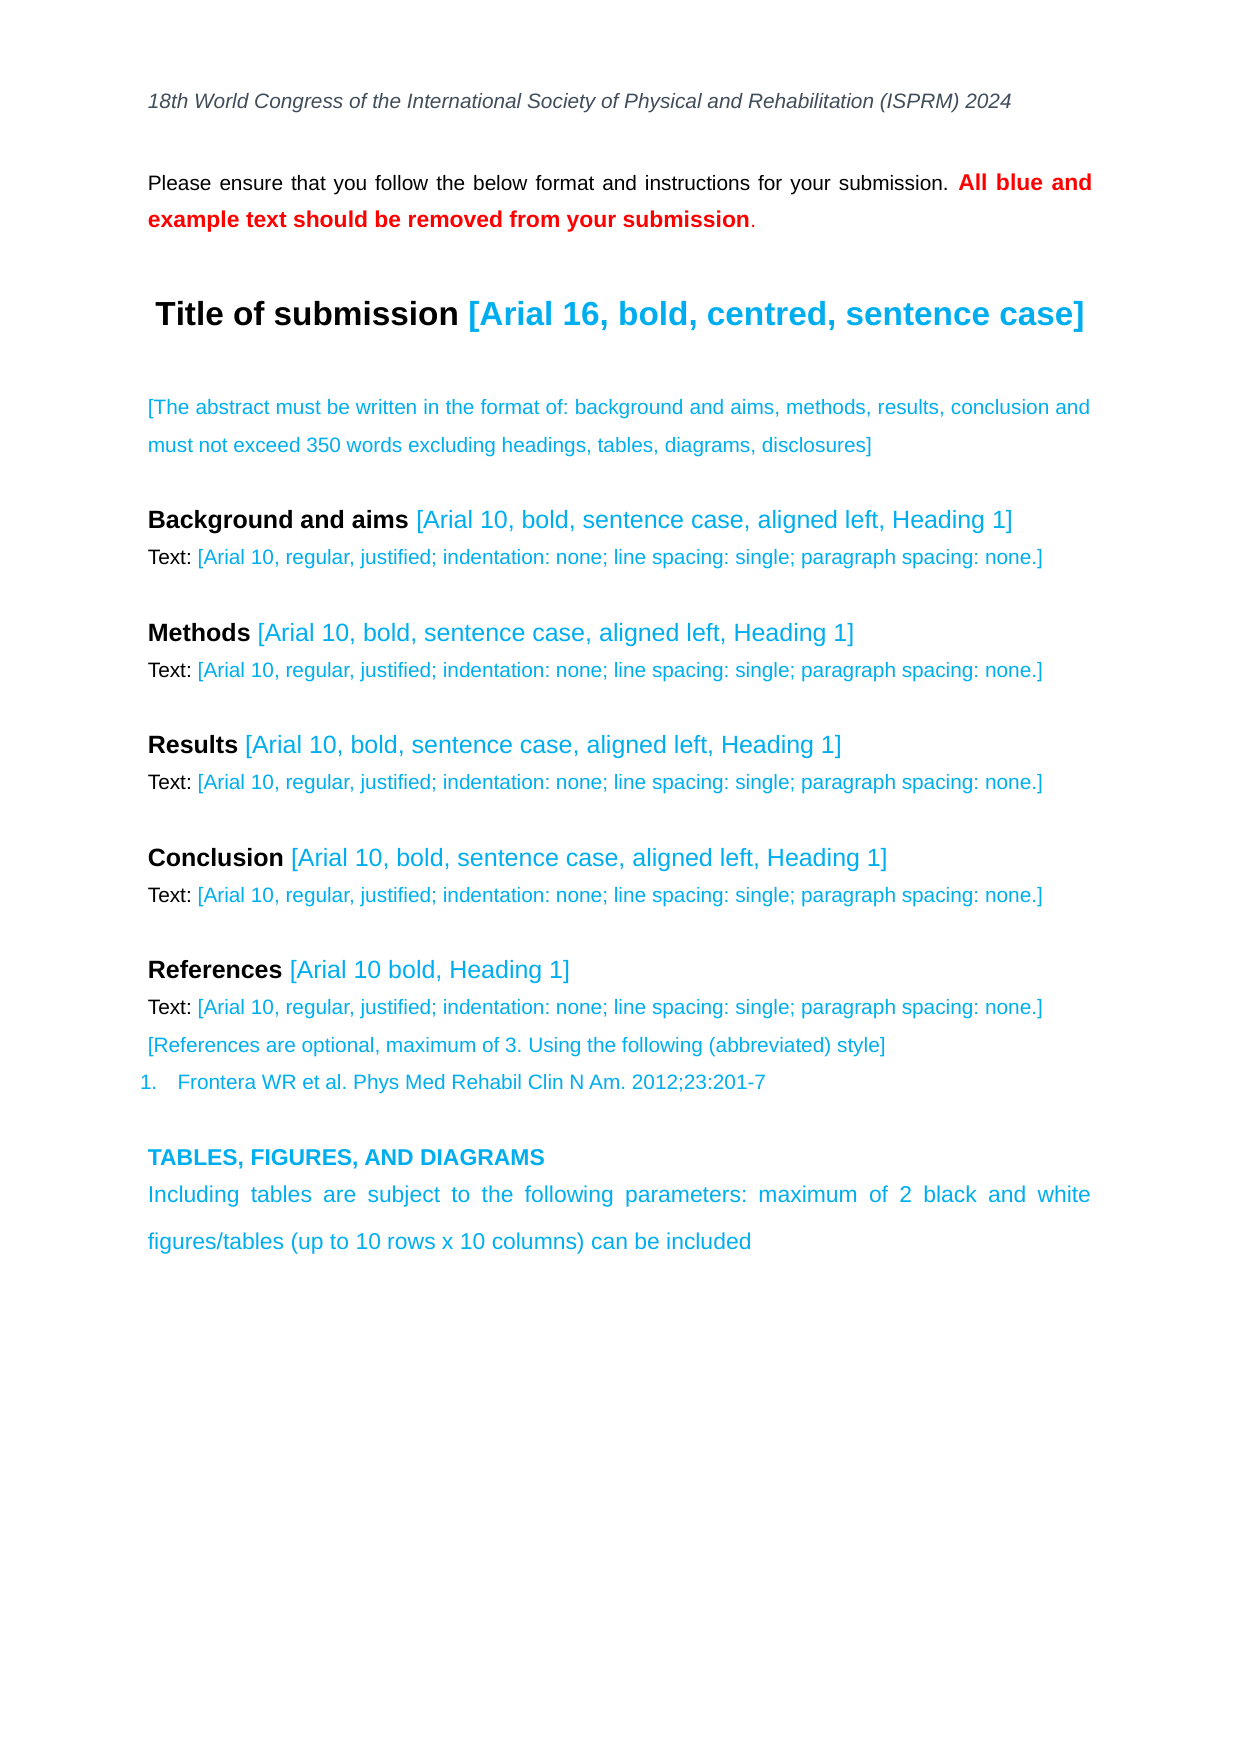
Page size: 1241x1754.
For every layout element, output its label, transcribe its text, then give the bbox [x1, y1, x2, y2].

text Methods [Arial 10, bold, sentence case, aligned left, Heading 1] [148, 613, 1092, 651]
text Text: [Arial 10, regular, justified; indentation: none; line spacing: single; paragraph spacing: none.] [148, 651, 1092, 688]
text References [Arial 10 bold, Heading 1] [148, 951, 1092, 988]
text Text: [Arial 10, regular, justified; indentation: none; line spacing: single; paragraph spacing: none.] [148, 538, 1092, 576]
text [References are optional, maximum of 3. Using the following (abbreviated) style] [148, 1026, 1092, 1063]
text Text: [Arial 10, regular, justified; indentation: none; line spacing: single; paragraph spacing: none.] [148, 763, 1092, 801]
text Including tables are subject to the following parameters: maximum of 2 black and white figures/tables (up to 10 rows x 10 columns) can be included [148, 1176, 1092, 1260]
text Please ensure that you follow the below format and instructions for your submission. All blue and example text should be removed from your submission. [148, 163, 1092, 238]
text Text: [Arial 10, regular, justified; indentation: none; line spacing: single; paragraph spacing: none.] [148, 876, 1092, 913]
text [The abstract must be written in the format of: background and aims, methods, results, conclusion and must not exceed 350 words excluding headings, tables, diagrams, disclosures] [148, 388, 1092, 463]
text Text: [Arial 10, regular, justified; indentation: none; line spacing: single; paragraph spacing: none.] [148, 988, 1092, 1026]
text Conclusion [Arial 10, bold, sentence case, aligned left, Heading 1] [148, 838, 1092, 876]
list Frontera WR et al. Phys Med Rehabil Clin N Am. 2012;23:201-7 [140, 1063, 1092, 1101]
subtitle TABLES, FIGURES, AND DIAGRAMS [148, 1138, 1092, 1176]
text Background and aims [Arial 10, bold, sentence case, aligned left, Heading 1] [148, 501, 1092, 538]
title Title of submission [Arial 16, bold, centred, sentence case] [148, 276, 1092, 351]
text Results [Arial 10, bold, sentence case, aligned left, Heading 1] [148, 726, 1092, 763]
